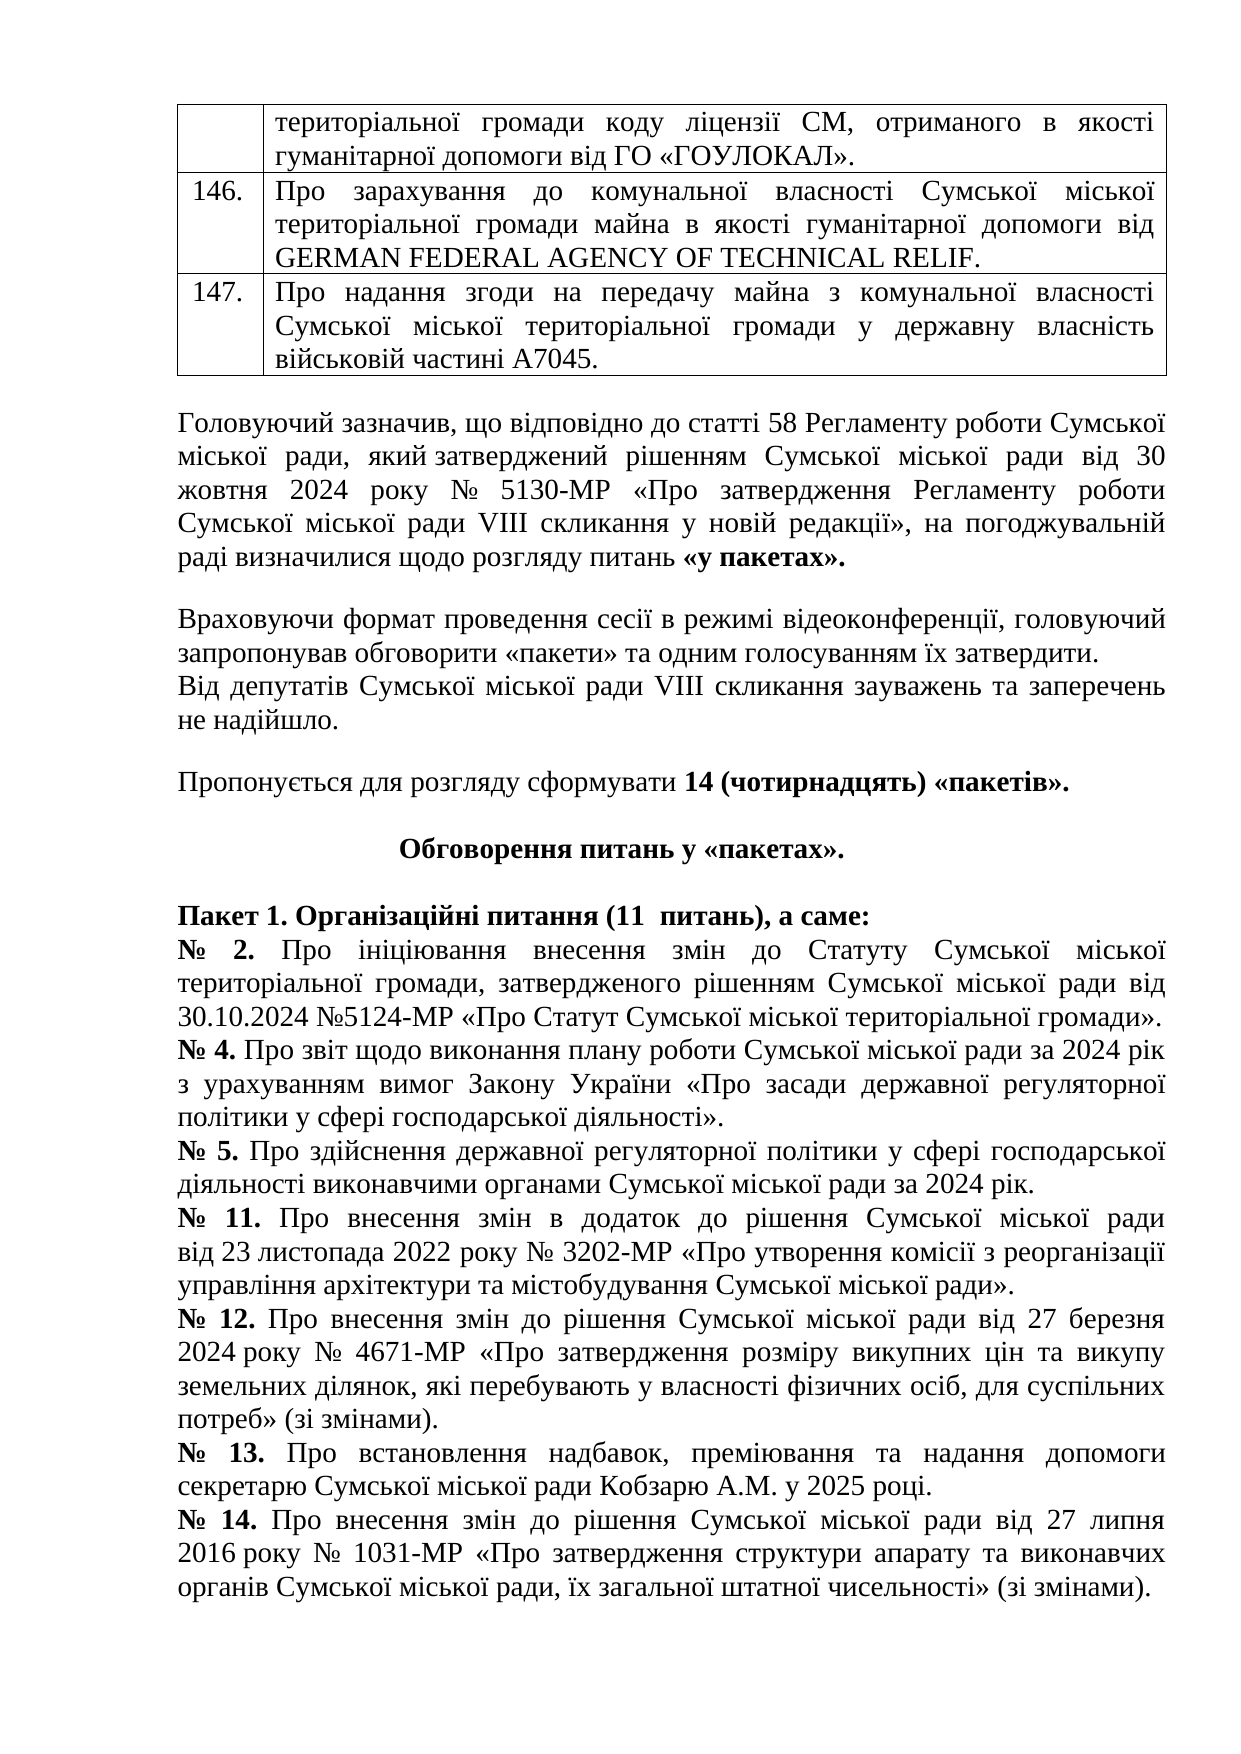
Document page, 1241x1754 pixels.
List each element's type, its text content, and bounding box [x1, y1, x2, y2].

text № 14. Про внесення змін до рішення Сумської міської ради від 27 липня 2016 року № 1031-МР «Про затвердження структури апарату та виконавчих органів Сумської міської ради, їх загальної штатної чисельності» (зі змінами). [177, 1502, 1167, 1603]
text Від депутатів Сумської міської ради VIII скликання зауважень та заперечень не надійшло. [177, 668, 1167, 735]
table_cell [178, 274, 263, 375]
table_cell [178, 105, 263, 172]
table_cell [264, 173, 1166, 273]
text № 2. Про ініціювання внесення змін до Статуту Сумської міської територіальної громади, затвердженого рішенням Сумської міської ради від 30.10.2024 №5124-МР «Про Статут Сумської міської територіальної громади». [177, 932, 1167, 1032]
text № 12. Про внесення змін до рішення Сумської міської ради від 27 березня 2024 року № 4671-МР «Про затвердження розміру викупних цін та викупу земельних ділянок, які перебувають у власності фізичних осіб, для суспільних потреб» (зі змінами). [177, 1301, 1167, 1435]
text Пакет 1. Організаційні питання (11 питань), а саме: [177, 898, 1167, 932]
text № 11. Про внесення змін в додаток до рішення Сумської міської ради від 23 листопада 2022 року № 3202-МР «Про утворення комісії з реорганізації управління архітектури та містобудування Сумської міської ради». [177, 1200, 1167, 1301]
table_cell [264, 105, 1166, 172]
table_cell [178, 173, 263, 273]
text Враховуючи формат проведення сесії в режимі відеоконференції, головуючий запропонував обговорити «пакети» та одним голосуванням їх затвердити. [177, 601, 1167, 668]
text Головуючий зазначив, що відповідно до статті 58 Регламенту роботи Сумської міської ради, який затверджений рішенням Сумської міської ради від 30 жовтня 2024 року № 5130-МР «Про затвердження Регламенту роботи Сумської міської ради VІІІ скликання у новій редакції», на погоджувальній раді визначилися щодо розгляду питань «у пакетах». [177, 405, 1167, 572]
text Обговорення питань у «пакетах». [325, 831, 1167, 865]
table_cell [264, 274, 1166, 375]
text № 4. Про звіт щодо виконання плану роботи Сумської міської ради за 2024 рік з урахуванням вимог Закону України «Про засади державної регуляторної політики у сфері господарської діяльності». [177, 1032, 1167, 1133]
text Пропонується для розгляду сформувати 14 (чотирнадцять) «пакетів». [177, 764, 1167, 798]
text № 13. Про встановлення надбавок, преміювання та надання допомоги секретарю Сумської міської ради Кобзарю А.М. у 2025 році. [177, 1435, 1167, 1502]
text № 5. Про здійснення державної регуляторної політики у сфері господарської діяльності виконавчими органами Сумської міської ради за 2024 рік. [177, 1133, 1167, 1200]
